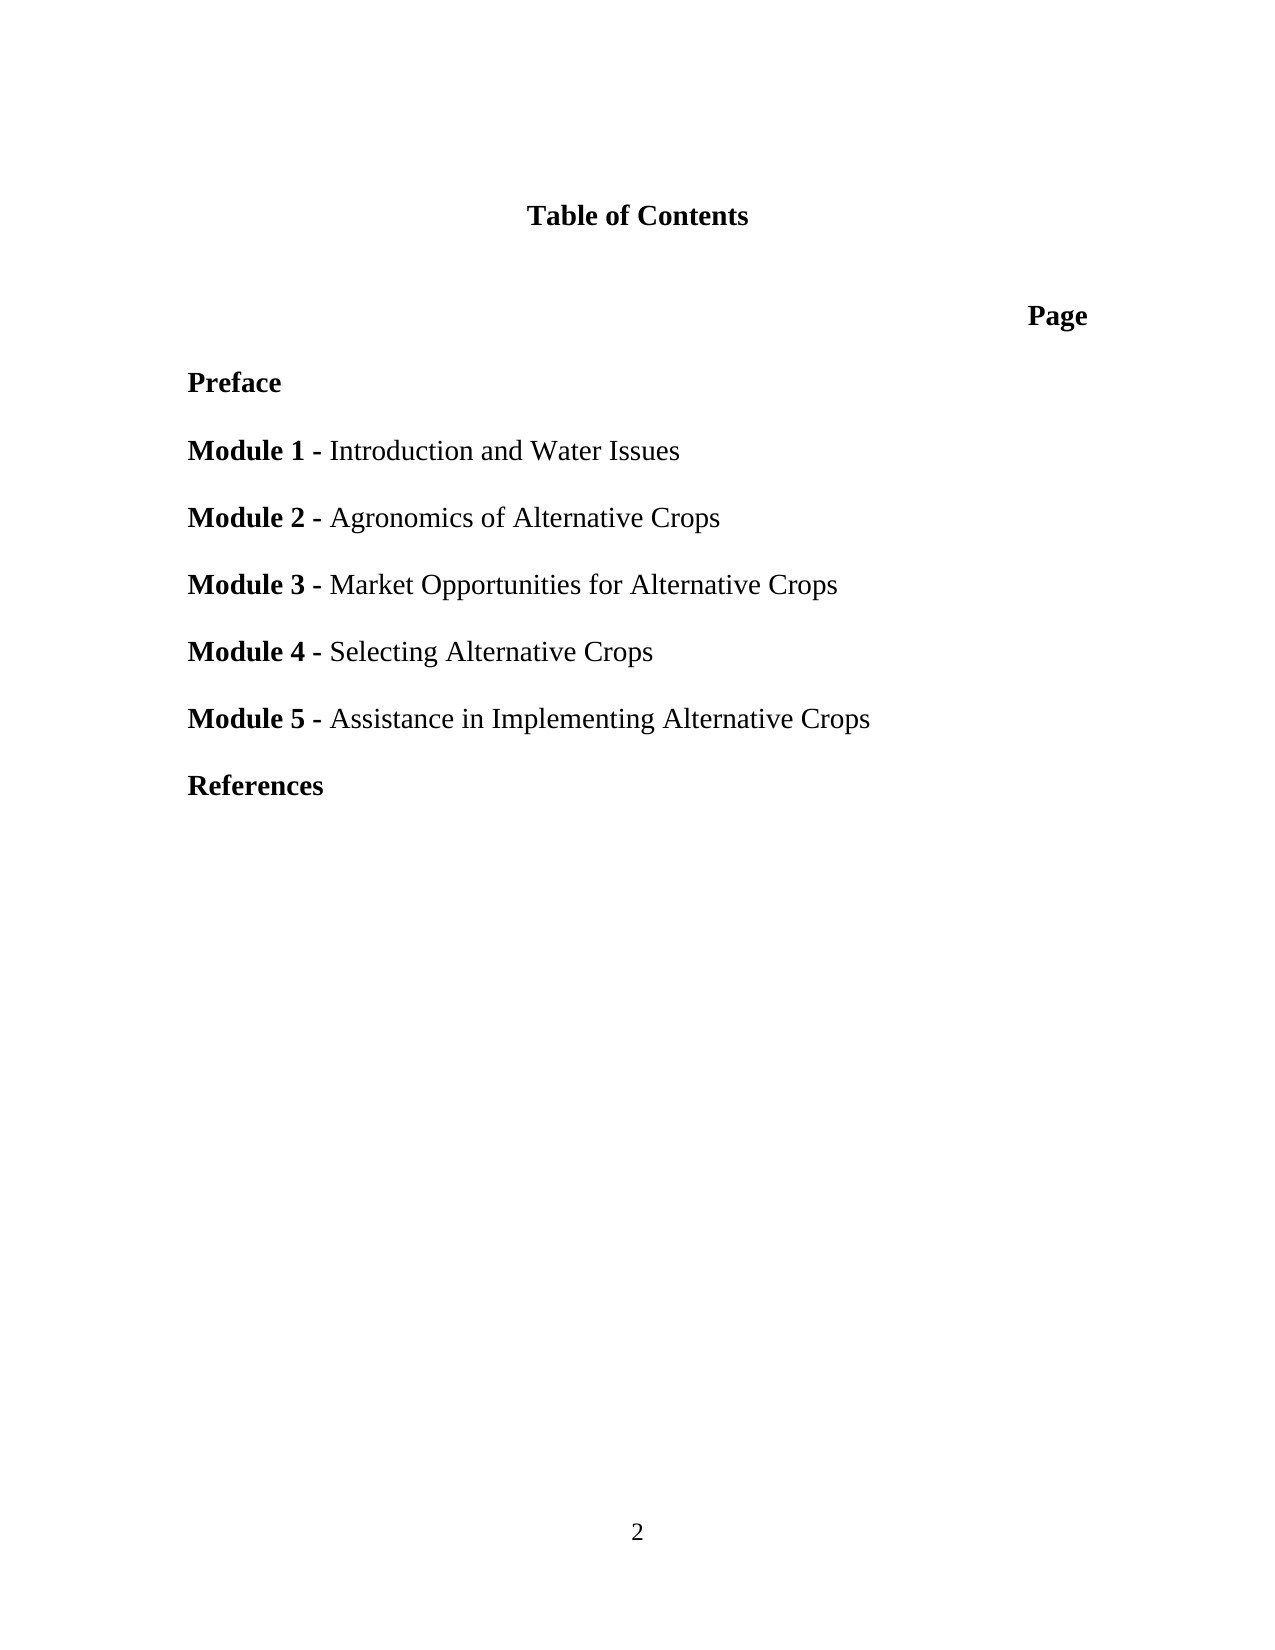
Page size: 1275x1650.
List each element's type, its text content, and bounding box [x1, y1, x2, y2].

text Module 1 - Introduction and Water Issues [187, 433, 1087, 466]
text Module 5 - Assistance in Implementing Alternative Crops [187, 701, 1087, 734]
text Module 3 - Market Opportunities for Alternative Crops [187, 567, 1087, 600]
text Table of Contents [187, 198, 1087, 231]
text Module 4 - Selecting Alternative Crops [187, 634, 1087, 667]
text Preface [187, 366, 1087, 399]
text References [187, 768, 1087, 802]
text Module 2 - Agronomics of Alternative Crops [187, 500, 1087, 533]
text Page [187, 298, 1087, 332]
